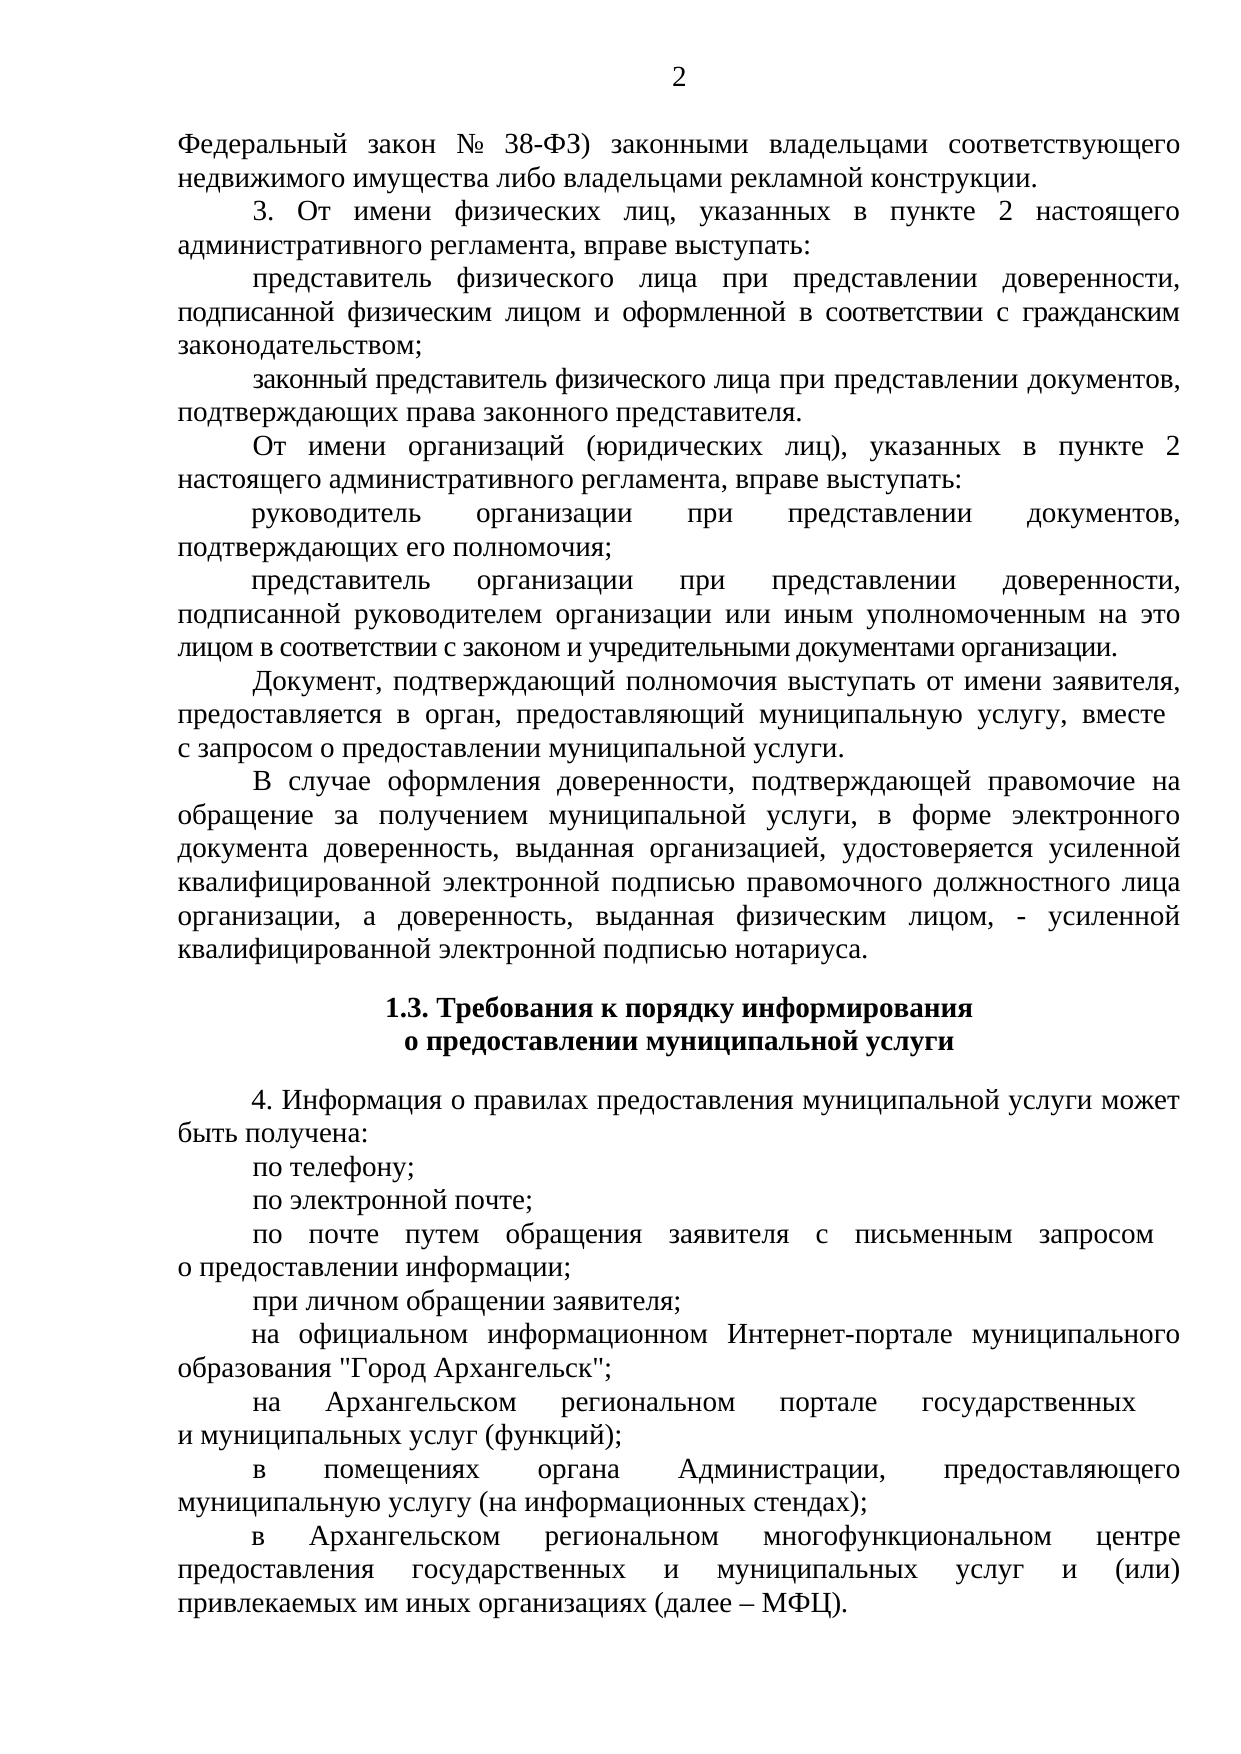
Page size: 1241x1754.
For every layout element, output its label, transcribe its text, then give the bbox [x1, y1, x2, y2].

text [177, 126, 1181, 193]
text законный представитель физического лица при представлении документов, подтверждающих права законного представителя. [177, 361, 1181, 428]
text при личном обращении заявителя; [177, 1283, 1181, 1317]
text по телефону; [177, 1149, 1181, 1182]
text по электронной почте; [177, 1182, 1181, 1216]
text о предоставлении муниципальной услуги [177, 1023, 1181, 1057]
text в помещениях органа Администрации, предоставляющего муниципальную услугу (на информационных стендах); [177, 1451, 1181, 1518]
text на Архангельском региональном портале государственных и муниципальных услуг (функций); [177, 1384, 1181, 1451]
text на официальном информационном Интернет-портале муниципального образования "Город Архангельск"; [177, 1317, 1181, 1384]
text по почте путем обращения заявителя с письменным запросом о предоставлении информации; [177, 1216, 1181, 1283]
text В случае оформления доверенности, подтверждающей правомочие на обращение за получением муниципальной услуги, в форме электронного документа доверенность, выданная организацией, удостоверяется усиленной квалифицированной электронной подписью правомочного должностного лица организации, а доверенность, выданная физическим лицом, - усиленной квалифицированной электронной подписью нотариуса. [177, 763, 1181, 965]
text руководитель организации при представлении документов, подтверждающих его полномочия; [177, 495, 1181, 562]
text От имени организаций (юридических лиц), указанных в пункте 2 настоящего административного регламента, вправе выступать: [177, 428, 1181, 495]
text 4. Информация о правилах предоставления муниципальной услуги может быть получена: [177, 1082, 1181, 1149]
text 1.3. Требования к порядку информирования [177, 990, 1181, 1023]
text представитель организации при представлении доверенности, подписанной руководителем организации или иным уполномоченным на это лицом в соответствии с законом и учредительными документами организации. [177, 562, 1181, 663]
text представитель физического лица при представлении доверенности, подписанной физическим лицом и оформленной в соответствии с гражданским законодательством; [177, 260, 1181, 361]
text 3. От имени физических лиц, указанных в пункте 2 настоящего административного регламента, вправе выступать: [177, 193, 1181, 260]
text Документ, подтверждающий полномочия выступать от имени заявителя, предоставляется в орган, предоставляющий муниципальную услугу, вместе с запросом о предоставлении муниципальной услуги. [177, 663, 1181, 763]
text в Архангельском региональном многофункциональном центре предоставления государственных и муниципальных услуг и (или) привлекаемых им иных организациях (далее – МФЦ). [177, 1518, 1181, 1618]
